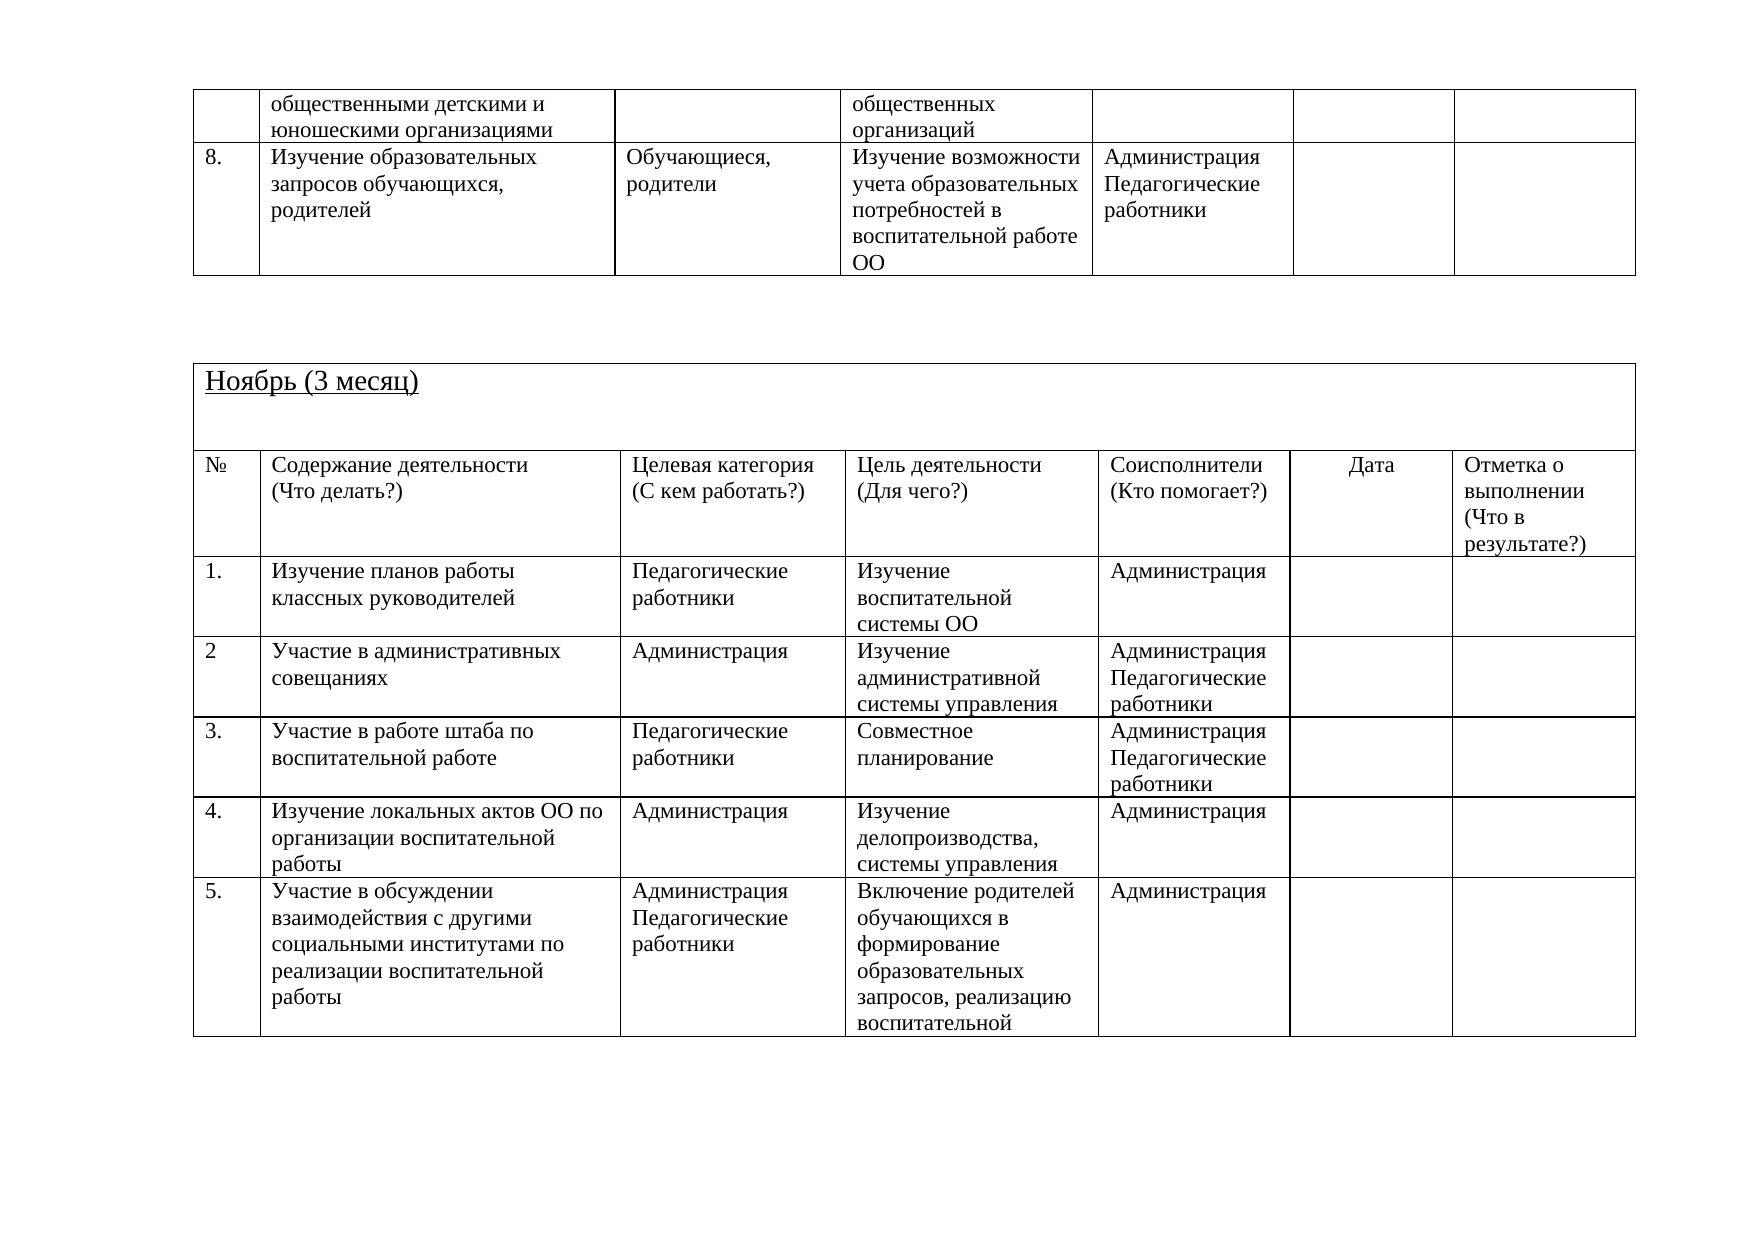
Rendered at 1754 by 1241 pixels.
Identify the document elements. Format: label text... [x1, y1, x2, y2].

table_cell Администрация [1099, 798, 1289, 877]
table_cell Изучение воспитательной системы ОО [846, 557, 1098, 636]
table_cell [261, 878, 620, 1036]
table_cell Изучение административной системы управления [846, 637, 1098, 716]
table_cell [1291, 878, 1452, 1036]
table_cell Участие в работе штаба по воспитательной работе [261, 718, 620, 796]
table_cell Администрация Педагогические работники [1099, 718, 1289, 796]
table_cell [1291, 637, 1452, 716]
table_cell [1291, 557, 1452, 636]
table_cell 7. [194, 90, 259, 142]
table_cell 3. [194, 718, 260, 796]
table_cell Изучение локальных актов ОО по организации воспитательной работы [261, 798, 620, 877]
table_cell [1294, 143, 1454, 275]
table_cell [621, 878, 845, 1036]
table_cell Администрация Педагогические работники [1099, 637, 1289, 716]
table_header Ноябрь (3 месяц) [194, 364, 1635, 450]
table_cell Отметка о выполнении (Что в результате?) [1453, 451, 1635, 556]
table_cell Целевая категория (С кем работать?) [621, 451, 845, 556]
table_cell 1. [194, 557, 260, 636]
table_cell Участие в административных совещаниях [261, 637, 620, 716]
table_cell Изучение образовательных запросов обучающихся, родителей [260, 143, 614, 275]
table_cell 5. [194, 878, 260, 1036]
table_cell 4. [194, 798, 260, 877]
table_cell Изучение делопроизводства, системы управления [846, 798, 1098, 877]
table_cell [1291, 718, 1452, 796]
table_cell [1453, 557, 1635, 636]
table_cell 2 [194, 637, 260, 716]
table_cell Администрация [1099, 878, 1289, 1036]
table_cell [260, 90, 614, 142]
table_cell № [194, 451, 260, 556]
table_cell Администрация [621, 637, 845, 716]
table_cell [1453, 798, 1635, 877]
table_cell [1453, 637, 1635, 716]
table_cell Соисполнители (Кто помогает?) [1099, 451, 1289, 556]
table_cell Содержание деятельности (Что делать?) [261, 451, 620, 556]
table_cell Обучающиеся, родители [616, 143, 840, 275]
table_cell Педагогические работники [621, 718, 845, 796]
table_cell Совместное планирование [846, 718, 1098, 796]
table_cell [846, 878, 1098, 1036]
table_cell Цель деятельности (Для чего?) [846, 451, 1098, 556]
table_cell Администрация [1099, 557, 1289, 636]
table_cell Дата [1291, 451, 1452, 556]
table_cell Педагогические работники [621, 557, 845, 636]
table_cell [1453, 878, 1635, 1036]
table_cell [1294, 90, 1454, 142]
table_cell [1455, 143, 1635, 275]
table_cell Изучение возможности учета образовательных потребностей в воспитательной работе ОО [841, 143, 1092, 275]
table_cell [1453, 718, 1635, 796]
table_cell [1291, 798, 1452, 877]
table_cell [1093, 90, 1293, 142]
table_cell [616, 90, 840, 142]
table_cell Администрация Педагогические работники [1093, 143, 1293, 275]
table_cell [1455, 90, 1635, 142]
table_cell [841, 90, 1092, 142]
table_cell Администрация [621, 798, 845, 877]
table_cell 8. [194, 143, 259, 275]
table_cell Изучение планов работы классных руководителей [261, 557, 620, 636]
